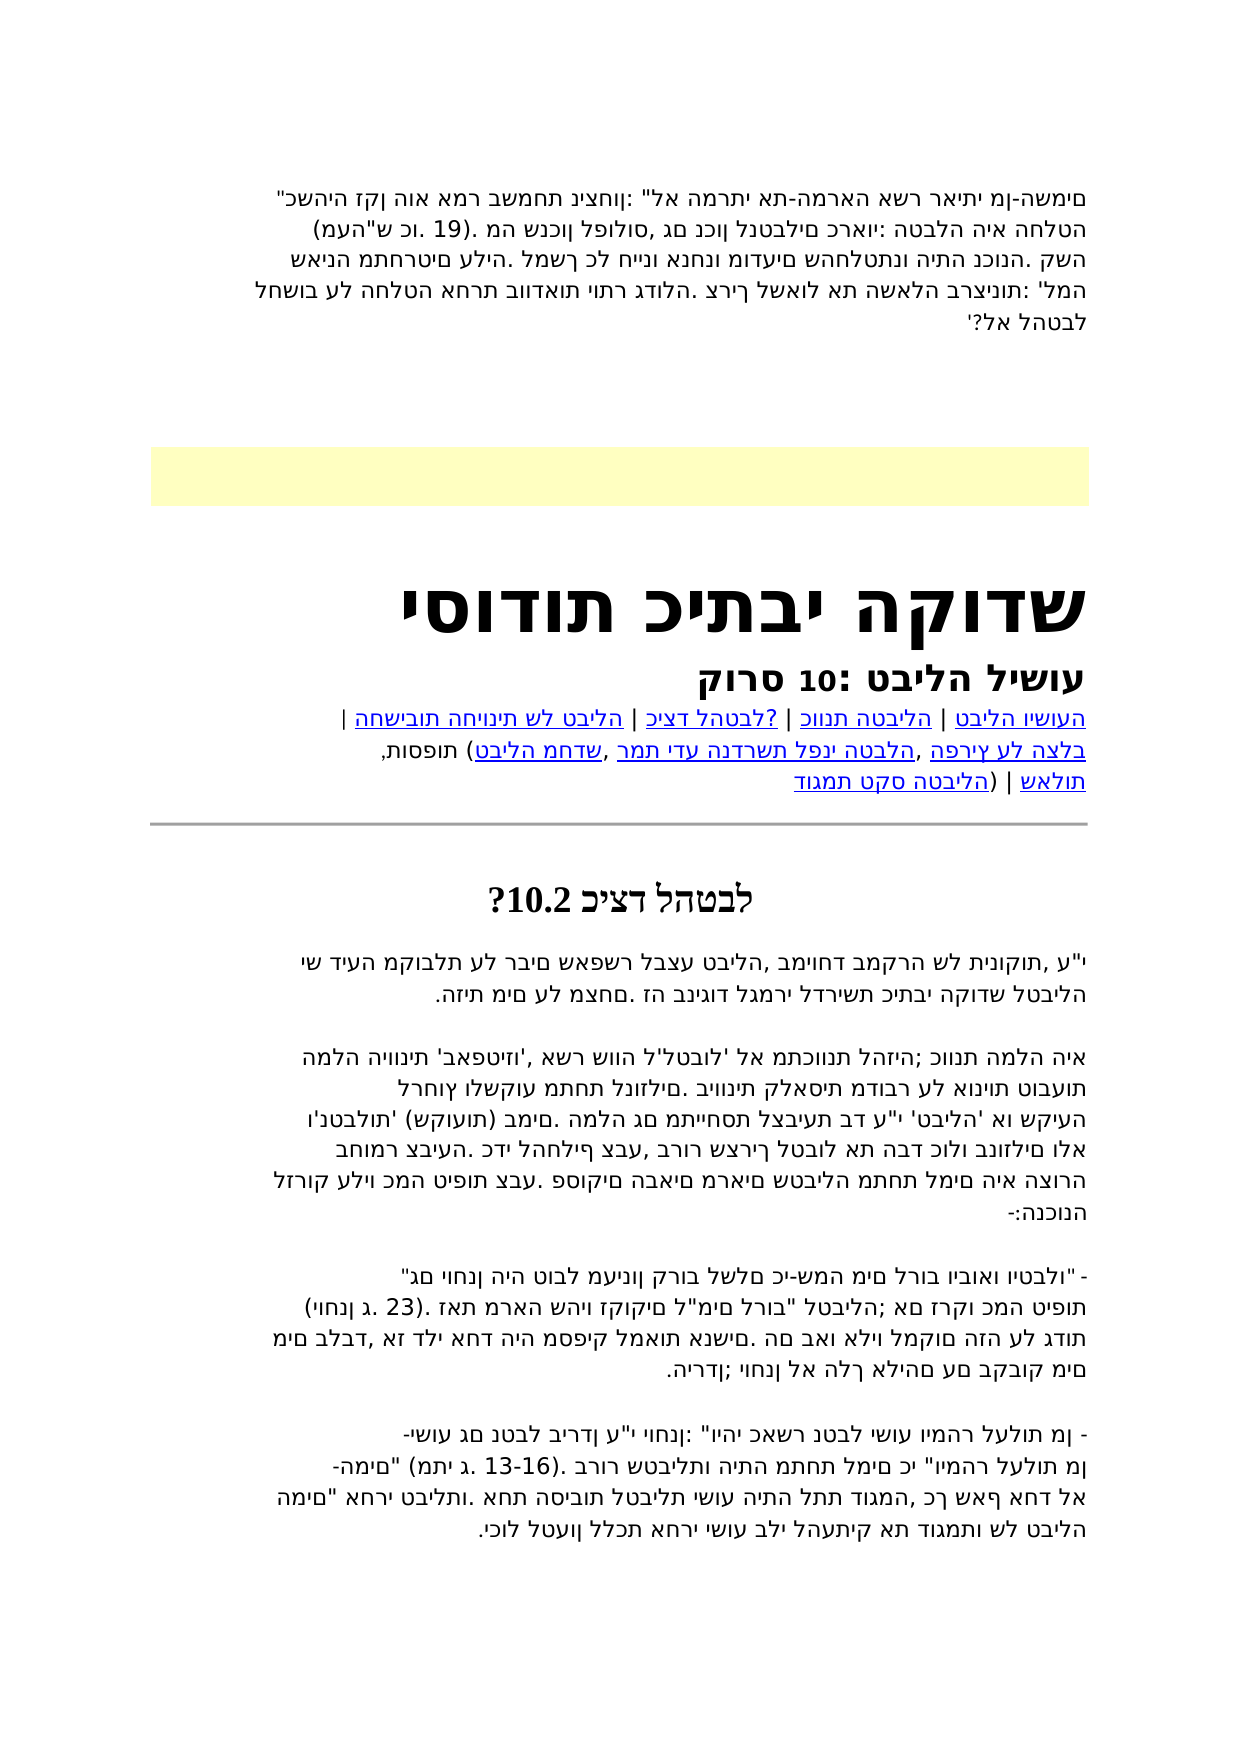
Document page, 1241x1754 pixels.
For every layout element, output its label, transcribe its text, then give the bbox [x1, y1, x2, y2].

table_header [776, 447, 1089, 506]
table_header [151, 150, 1089, 362]
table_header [151, 876, 1089, 1577]
table_header [151, 447, 464, 506]
table_header [464, 447, 776, 506]
table_header שדוקה יבתיכ תודוסי עושיל הליבט :10 סרוק | העושיו הליבט | הליבטה תנווכ | ?לבטהל דציכ | הליבט לש תינויחה תובישחה ,בלצה לע ץירפה ,הלבטה ינפל תשרדנה עדי תמר ,שדחמ הליבט) תופסות תולאש | (הליבטה סקט תמגוד [151, 559, 1089, 823]
